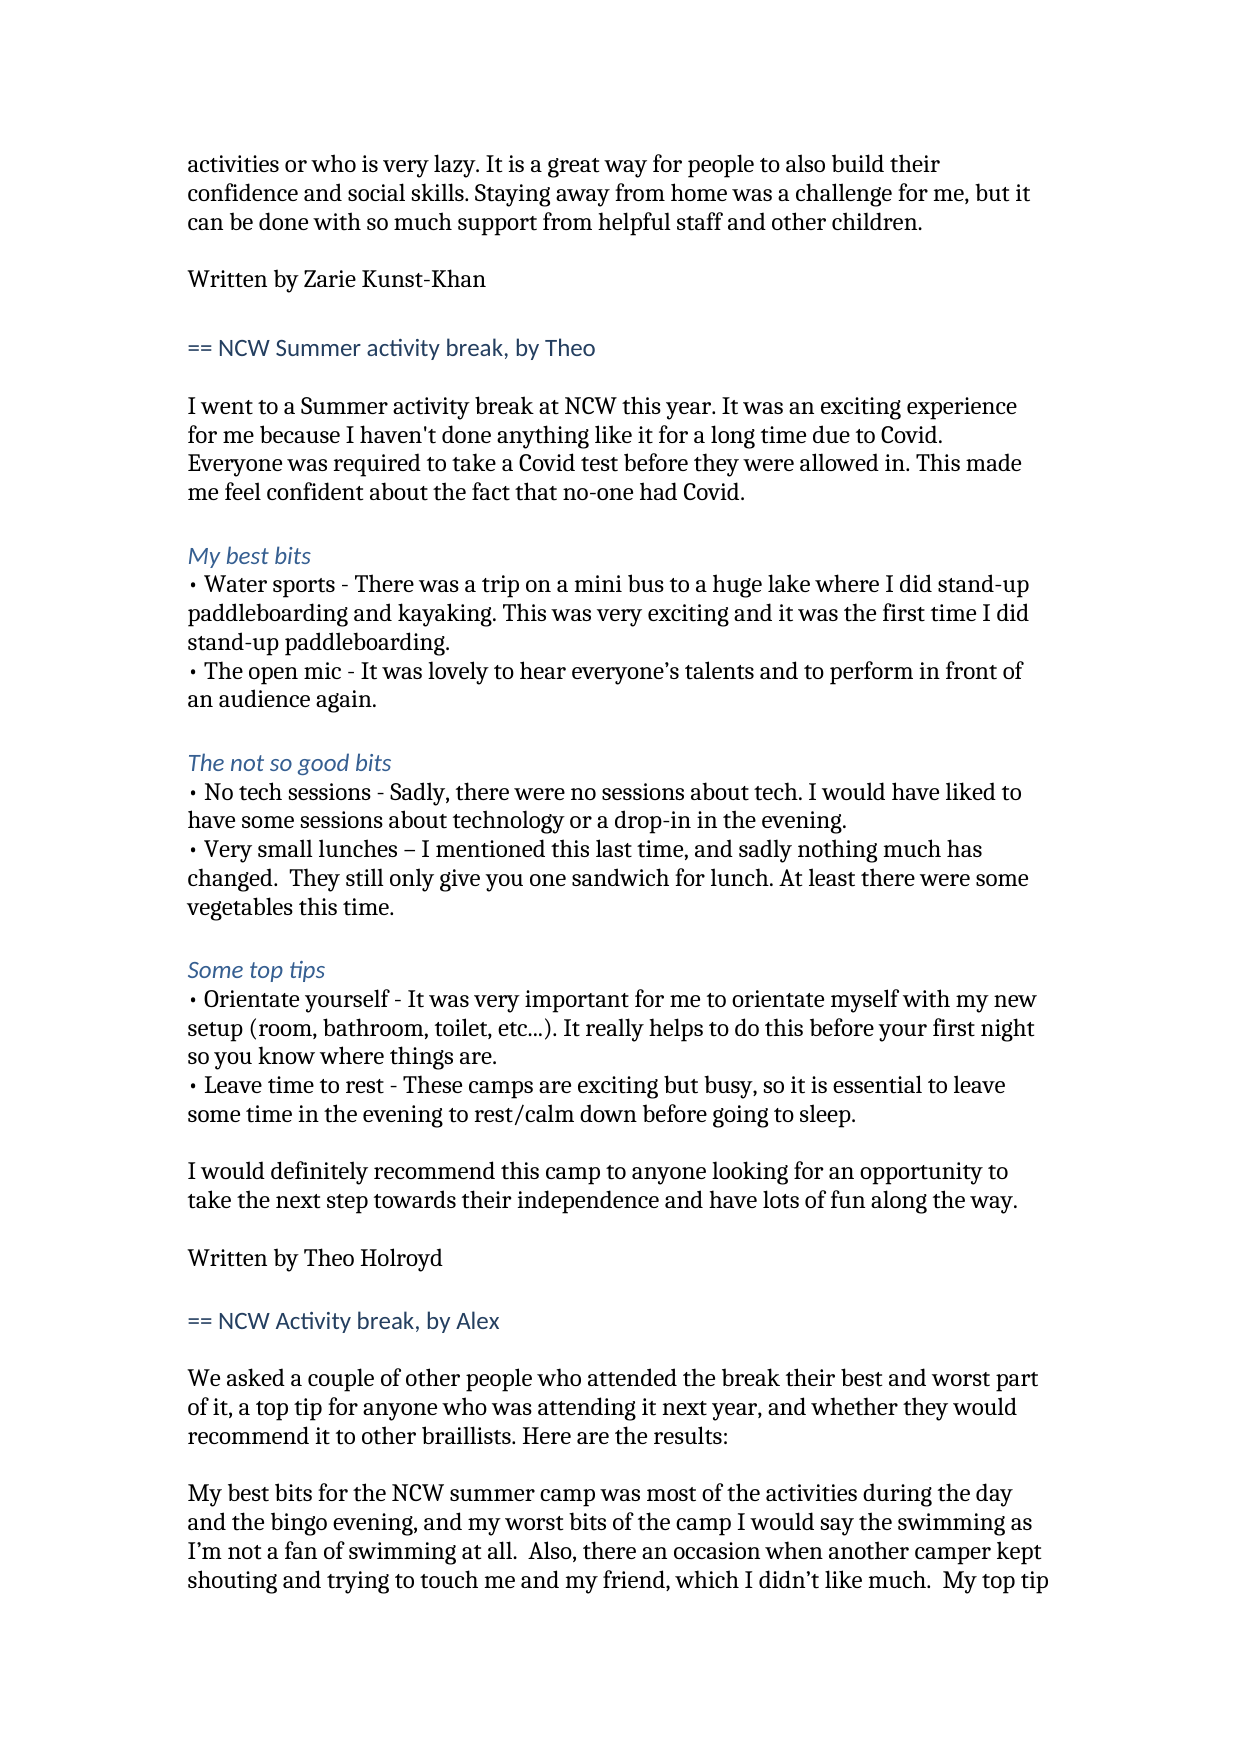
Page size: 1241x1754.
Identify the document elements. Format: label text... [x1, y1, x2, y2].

text Written by Zarie Kunst-Khan [187, 265, 1053, 294]
text Everyone was required to take a Covid test before they were allowed in. This made me feel confident about the fact that no-one had Covid. [187, 449, 1053, 507]
text We asked a couple of other people who attended the break their best and worst part of it, a top tip for anyone who was attending it next year, and whether they would recommend it to other braillists. Here are the results: [187, 1364, 1053, 1451]
text Written by Theo Holroyd [187, 1243, 1053, 1272]
text • Orientate yourself - It was very important for me to orientate myself with my new setup (room, bathroom, toilet, etc...). It really helps to do this before your first night so you know where things are. [187, 985, 1053, 1071]
subtitle == NCW Summer activity break, by Theo [187, 333, 1053, 363]
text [187, 150, 1053, 236]
text • No tech sessions - Sadly, there were no sessions about tech. I would have liked to have some sessions about technology or a drop-in in the evening. [187, 777, 1053, 835]
text • Very small lunches – I mentioned this last time, and sadly nothing much has changed. They still only give you one sandwich for lunch. At least there were some vegetables this time. [187, 835, 1053, 921]
text I went to a Summer activity break at NCW this year. It was an exciting experience for me because I haven't done anything like it for a long time due to Covid. [187, 392, 1053, 449]
text • Leave time to rest - These camps are exciting but busy, so it is essential to leave some time in the evening to rest/calm down before going to sleep. [187, 1071, 1053, 1128]
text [187, 1479, 1053, 1594]
subtitle The not so good bits [187, 747, 1053, 777]
text • Water sports - There was a trip on a mini bus to a huge lake where I did stand-up paddleboarding and kayaking. This was very exciting and it was the first time I did stand-up paddleboarding. [187, 570, 1053, 657]
subtitle My best bits [187, 540, 1053, 570]
subtitle == NCW Activity break, by Alex [187, 1305, 1053, 1336]
text I would definitely recommend this camp to anyone looking for an opportunity to take the next step towards their independence and have lots of fun along the way. [187, 1157, 1053, 1215]
subtitle Some top tips [187, 954, 1053, 985]
text • The open mic - It was lovely to hear everyone’s talents and to perform in front of an audience again. [187, 657, 1053, 714]
